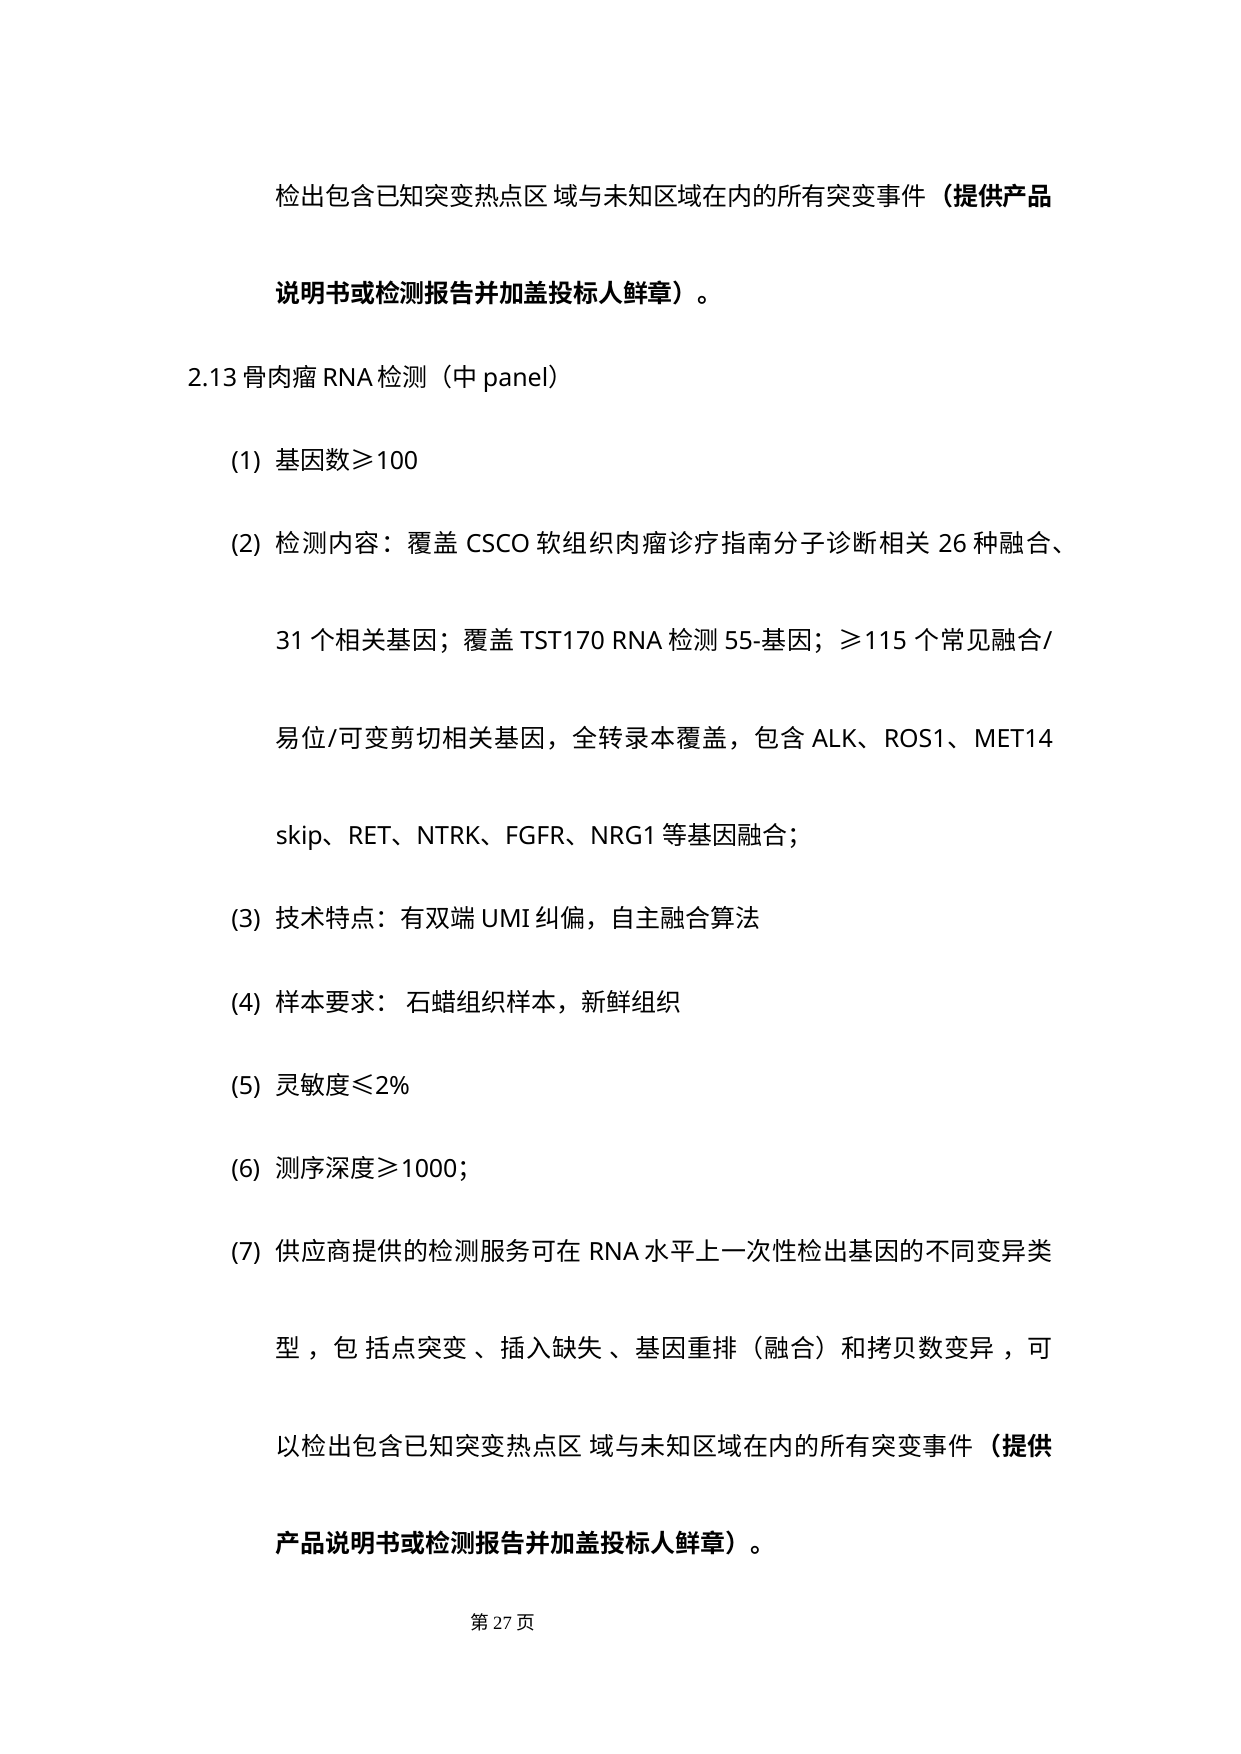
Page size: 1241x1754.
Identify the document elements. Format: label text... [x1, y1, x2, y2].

list 检测内容：覆盖CSCO软组织肉瘤诊疗指南分子诊断相关26种融合、31个相关基因；覆盖TST170 RNA检测55-基因；≥115 个常见融合/易位/可变剪切相关基因，全转录本覆盖，包含ALK、ROS1、MET14 skip、RET、NTRK、FGFR、NRG1等基因融合； [231, 509, 1053, 866]
list 供应商提供的检测服务可在 RNA水平上一次性检出基因的不同变异类型 ，包 括点突变 、插入缺失 、基因重排（融合）和拷贝数变异 ，可以检出包含已知突变热点区 域与未知区域在内的所有突变事件（提供产品说明书或检测报告并加盖投标人鲜章）。 [231, 1217, 1053, 1574]
list 灵敏度≤2% [231, 1051, 1053, 1116]
list 技术特点：有双端UMI纠偏，自主融合算法 [231, 884, 1053, 949]
list 测序深度≥1000； [231, 1134, 1053, 1199]
list 样本要求： 石蜡组织样本，新鲜组织 [231, 968, 1053, 1033]
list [231, 162, 1053, 324]
list 基因数≥100 [231, 426, 1053, 491]
text 2.13骨肉瘤RNA检测（中panel） [187, 343, 1053, 408]
